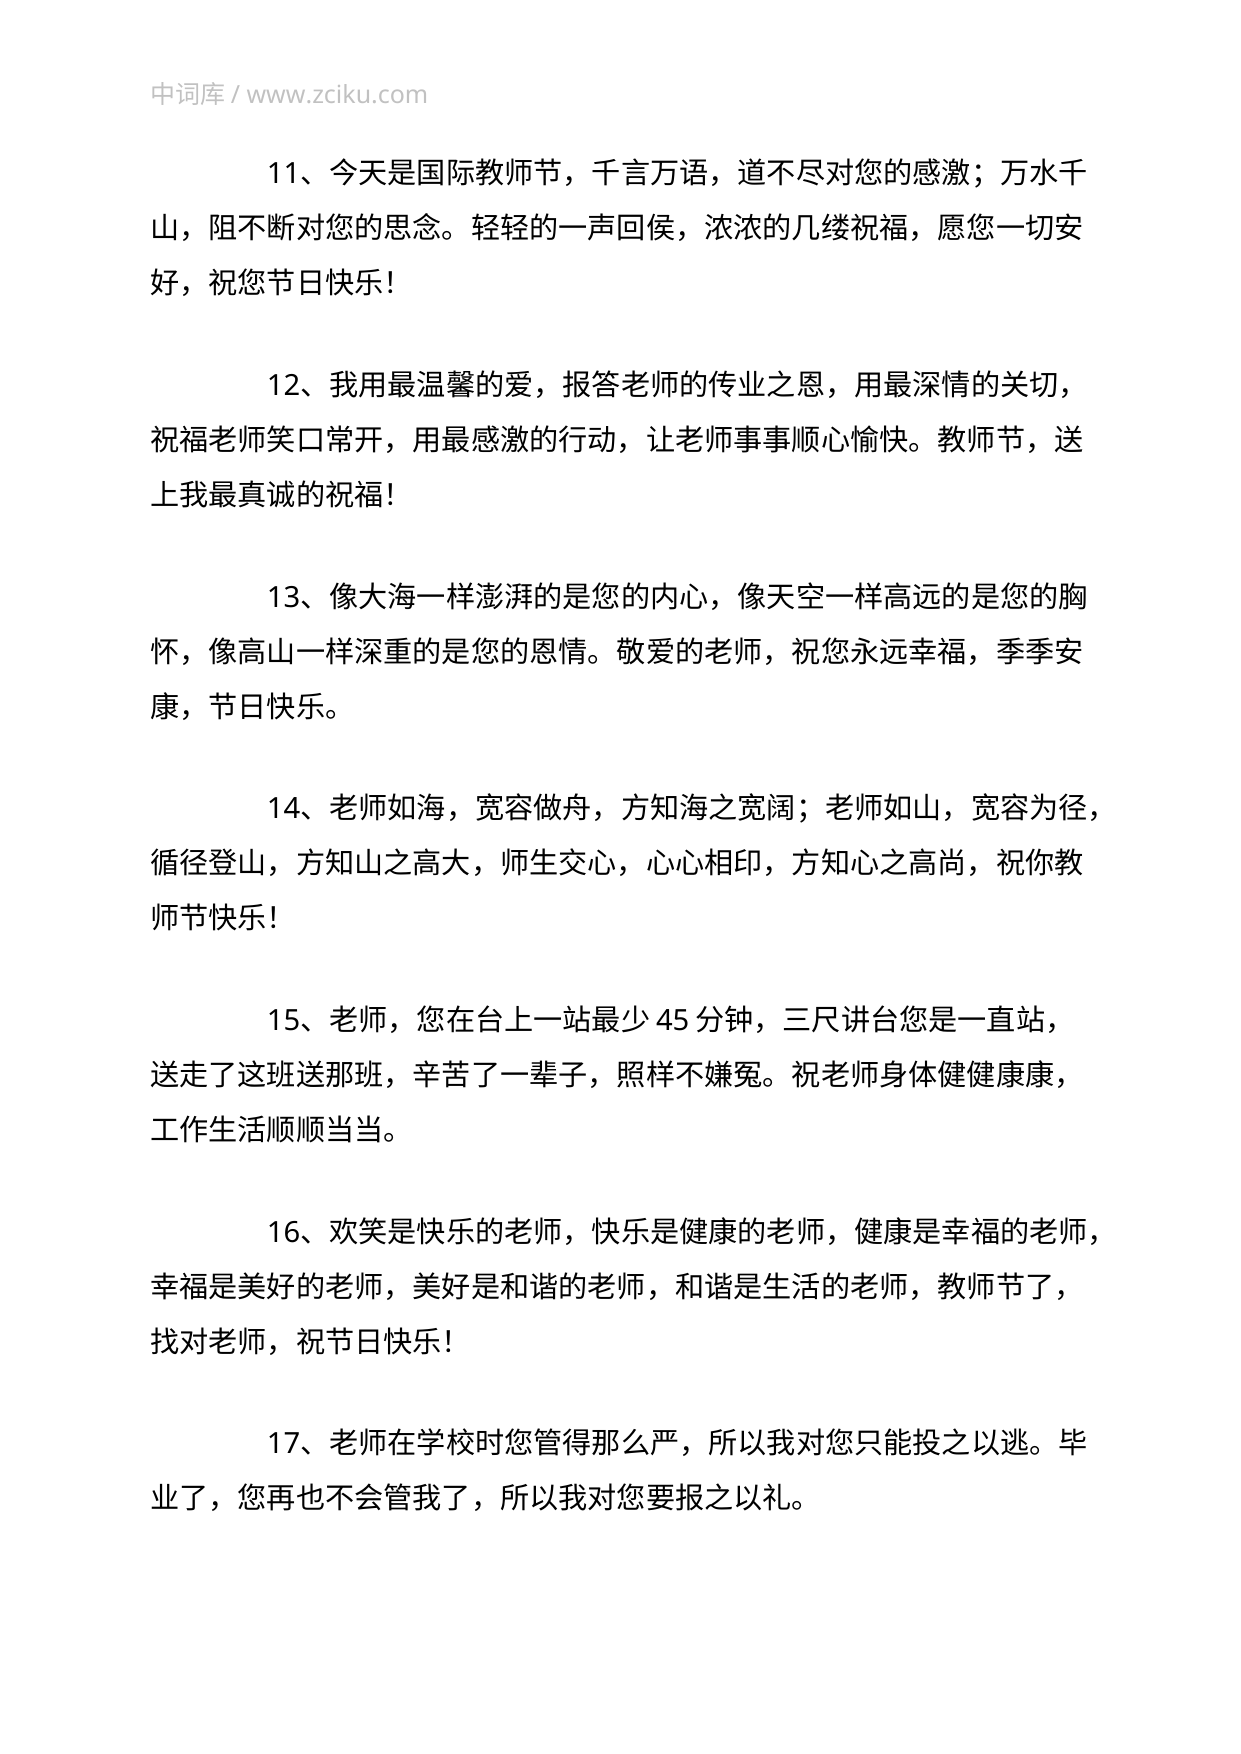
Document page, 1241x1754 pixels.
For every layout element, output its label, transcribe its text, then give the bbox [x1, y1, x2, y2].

text 15、老师，您在台上一站最少45分钟，三尺讲台您是一直站，送走了这班送那班，辛苦了一辈子，照样不嫌冤。祝老师身体健健康康，工作生活顺顺当当。 [150, 997, 1090, 1149]
text 12、我用最温馨的爱，报答老师的传业之恩，用最深情的关切，祝福老师笑口常开，用最感激的行动，让老师事事顺心愉快。教师节，送上我最真诚的祝福！ [150, 362, 1090, 514]
text 16、欢笑是快乐的老师，快乐是健康的老师，健康是幸福的老师，幸福是美好的老师，美好是和谐的老师，和谐是生活的老师，教师节了，找对老师，祝节日快乐！ [150, 1208, 1090, 1361]
text 11、今天是国际教师节，千言万语，道不尽对您的感激；万水千山，阻不断对您的思念。轻轻的一声回侯，浓浓的几缕祝福，愿您一切安好，祝您节日快乐！ [150, 150, 1090, 302]
text 17、老师在学校时您管得那么严，所以我对您只能投之以逃。毕业了，您再也不会管我了，所以我对您要报之以礼。 [150, 1420, 1090, 1517]
text 13、像大海一样澎湃的是您的内心，像天空一样高远的是您的胸怀，像高山一样深重的是您的恩情。敬爱的老师，祝您永远幸福，季季安康，节日快乐。 [150, 573, 1090, 726]
text 14、老师如海，宽容做舟，方知海之宽阔；老师如山，宽容为径，循径登山，方知山之高大，师生交心，心心相印，方知心之高尚，祝你教师节快乐！ [150, 785, 1090, 937]
